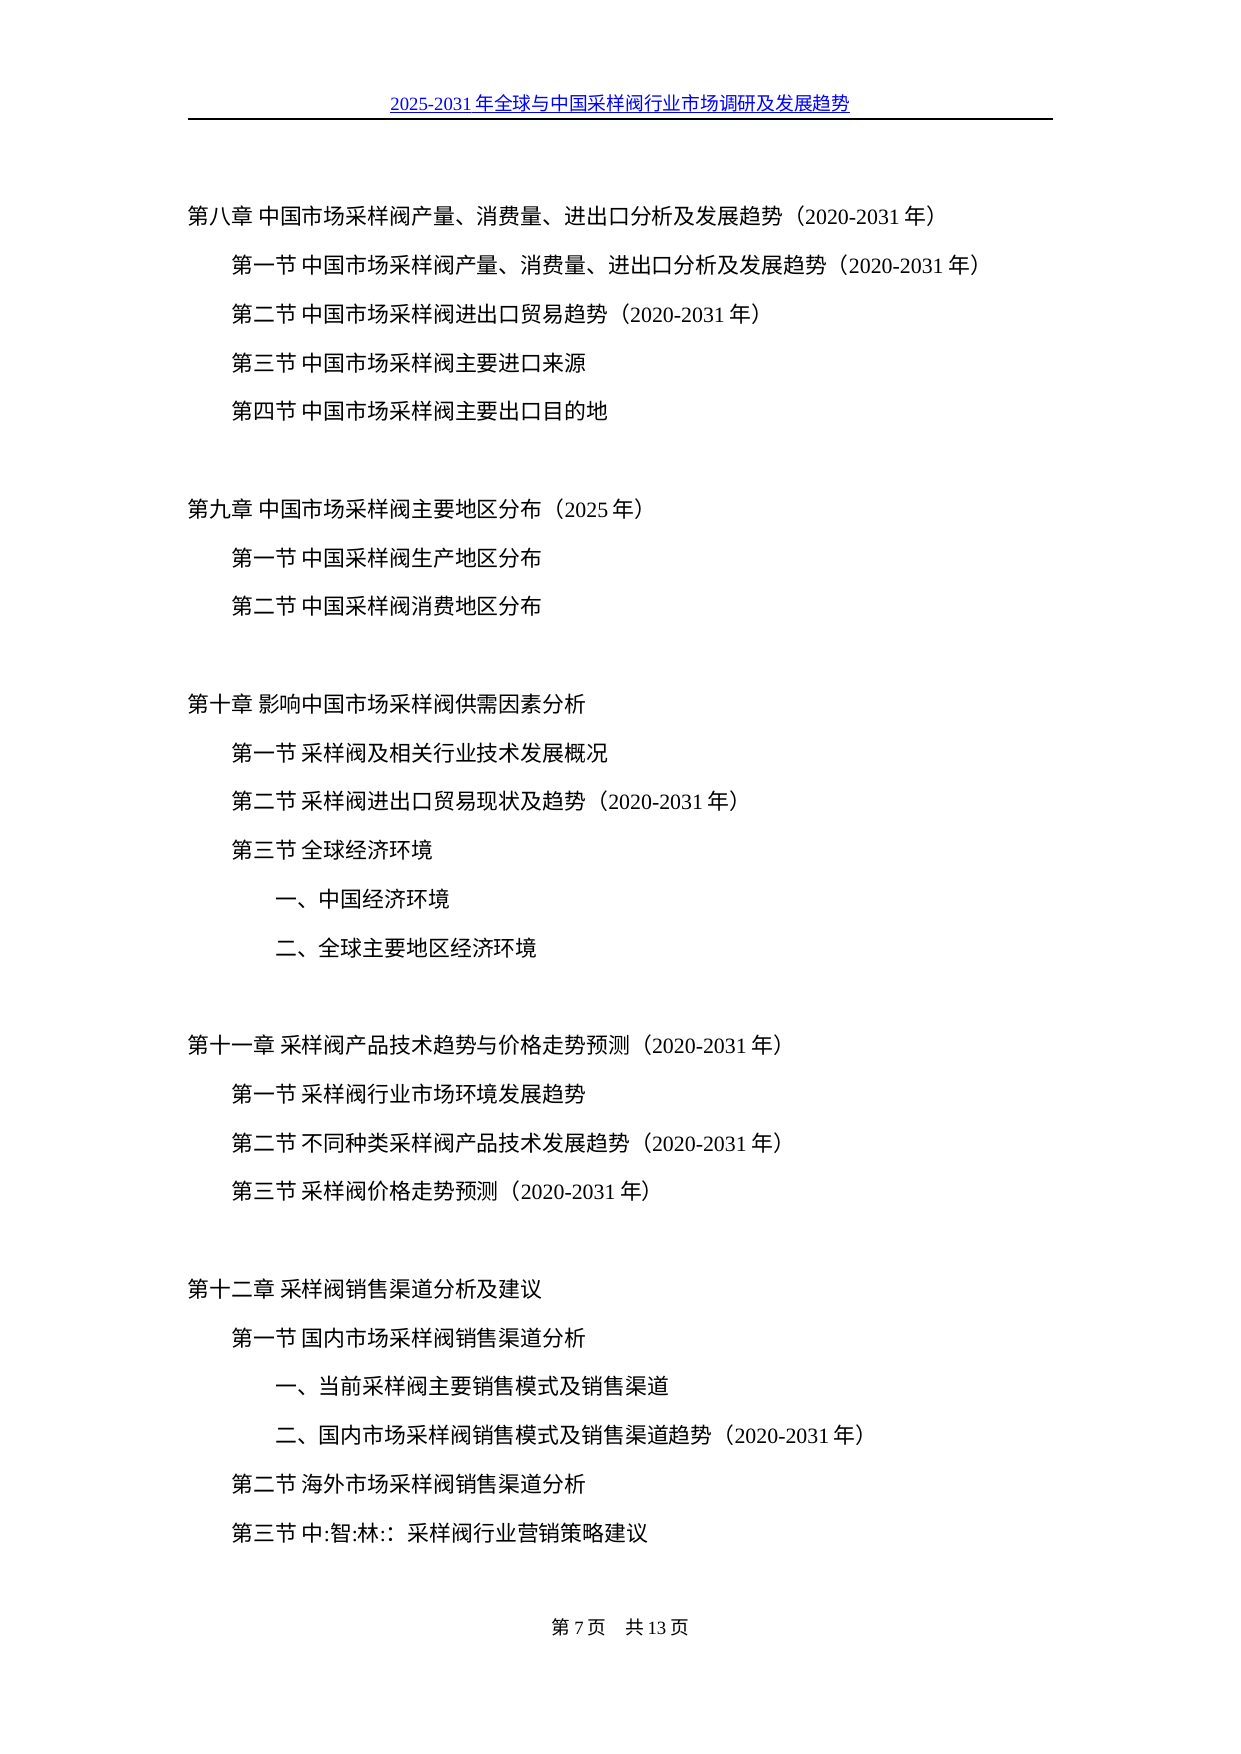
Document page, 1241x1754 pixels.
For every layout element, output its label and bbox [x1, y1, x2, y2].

text [187, 150, 1053, 1548]
